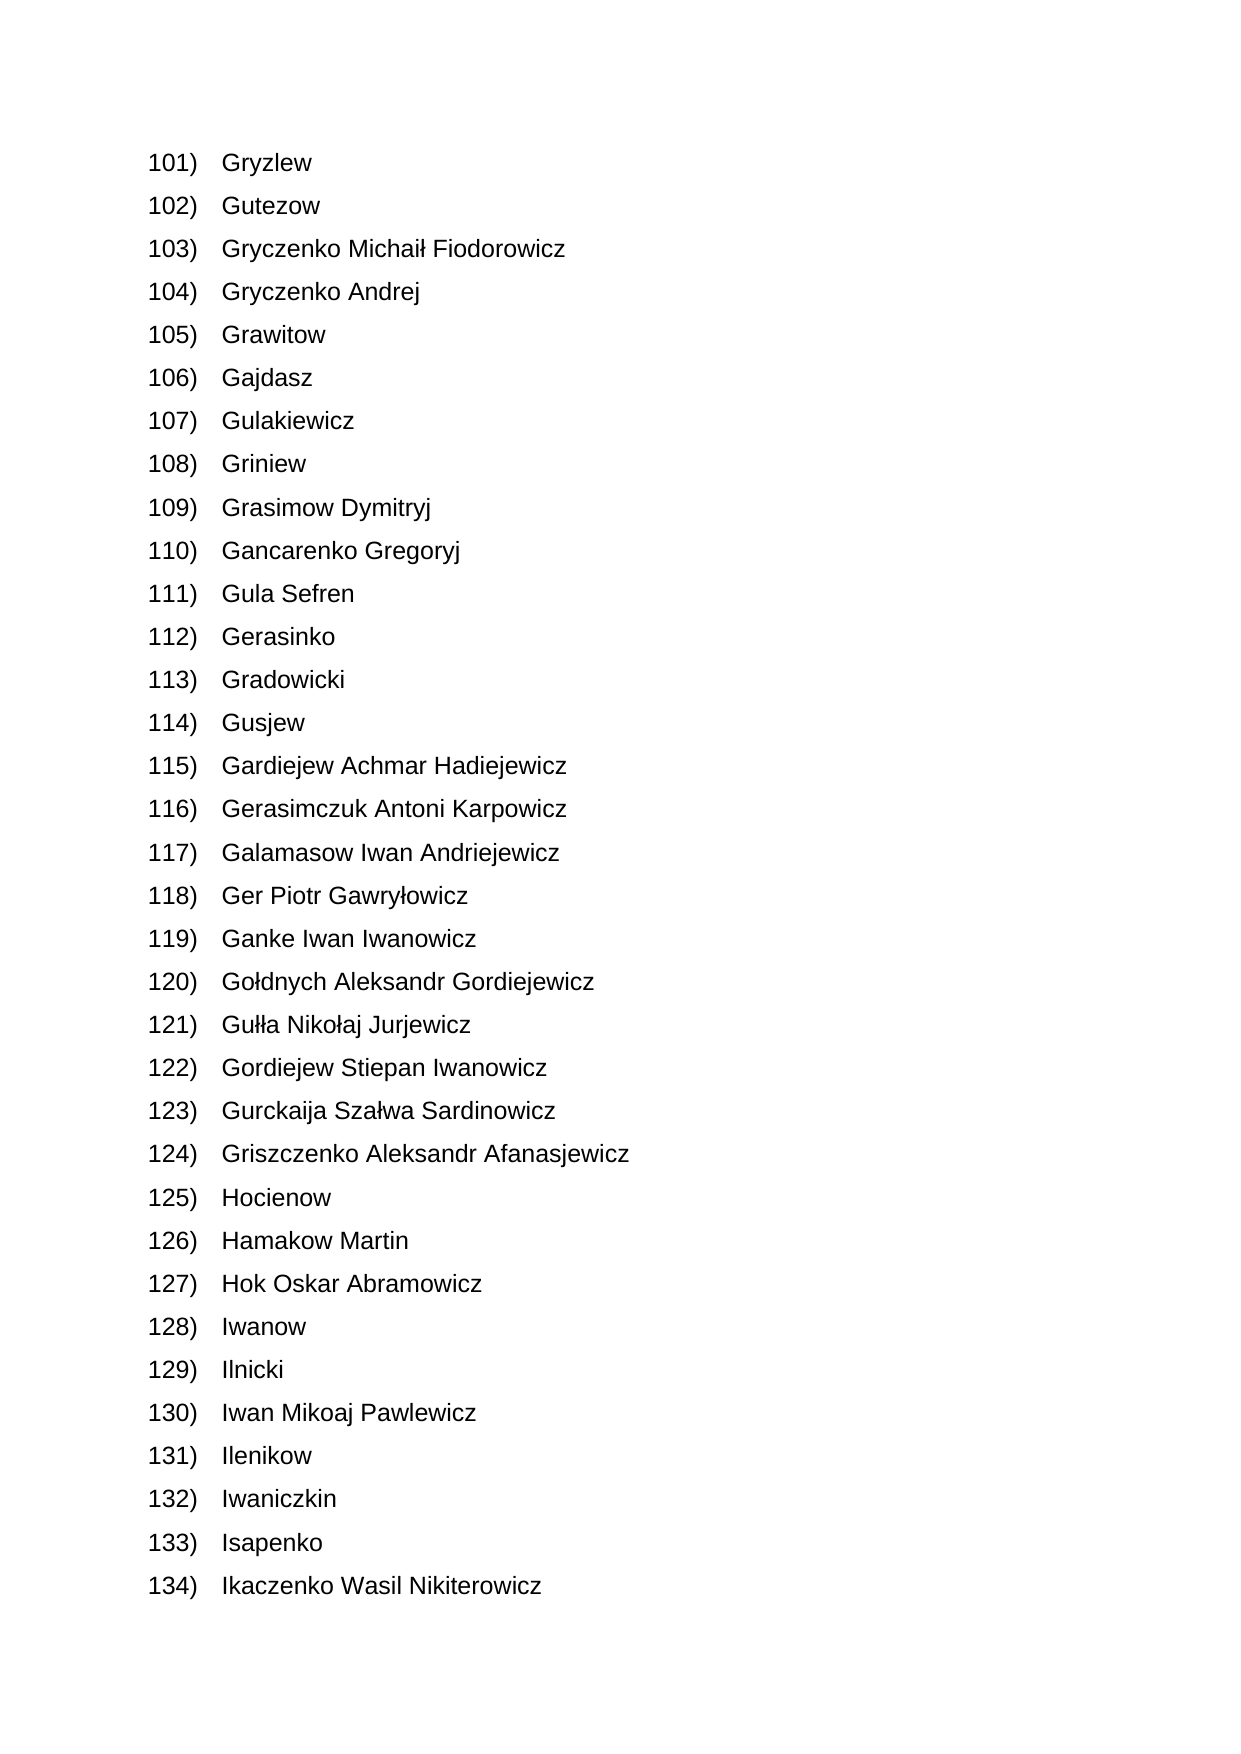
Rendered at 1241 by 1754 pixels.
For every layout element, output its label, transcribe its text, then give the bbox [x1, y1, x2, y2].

list Grawitow [148, 320, 1093, 349]
list Hok Oskar Abramowicz [148, 1269, 1093, 1298]
list Gradowicki [148, 665, 1093, 694]
list Iwan Mikoaj Pawlewicz [148, 1398, 1093, 1427]
list Hamakow Martin [148, 1226, 1093, 1254]
list Gancarenko Gregoryj [148, 536, 1093, 564]
list Gerasinko [148, 622, 1093, 651]
list Iwaniczkin [148, 1484, 1093, 1513]
list Ikaczenko Wasil Nikiterowicz [148, 1571, 1093, 1599]
list Gula Sefren [148, 579, 1093, 608]
list Hocienow [148, 1183, 1093, 1211]
list Gutezow [148, 191, 1093, 219]
list Gardiejew Achmar Hadiejewicz [148, 751, 1093, 780]
list Isapenko [148, 1528, 1093, 1556]
list Ganke Iwan Iwanowicz [148, 924, 1093, 953]
list Gurckaija Szałwa Sardinowicz [148, 1096, 1093, 1125]
list Gulakiewicz [148, 406, 1093, 435]
list Griniew [148, 449, 1093, 478]
list Ilnicki [148, 1355, 1093, 1384]
list Gryzlew [148, 148, 1093, 176]
list Gułła Nikołaj Jurjewicz [148, 1010, 1093, 1039]
list Gajdasz [148, 363, 1093, 392]
list Gryczenko Michaił Fiodorowicz [148, 234, 1093, 263]
list Ilenikow [148, 1441, 1093, 1470]
list Gerasimczuk Antoni Karpowicz [148, 794, 1093, 823]
list Gołdnych Aleksandr Gordiejewicz [148, 967, 1093, 996]
list Gusjew [148, 708, 1093, 737]
list Galamasow Iwan Andriejewicz [148, 838, 1093, 866]
list Griszczenko Aleksandr Afanasjewicz [148, 1139, 1093, 1168]
list Gryczenko Andrej [148, 277, 1093, 306]
list Gordiejew Stiepan Iwanowicz [148, 1053, 1093, 1082]
list Iwanow [148, 1312, 1093, 1341]
list Grasimow Dymitryj [148, 493, 1093, 521]
list Ger Piotr Gawryłowicz [148, 881, 1093, 909]
